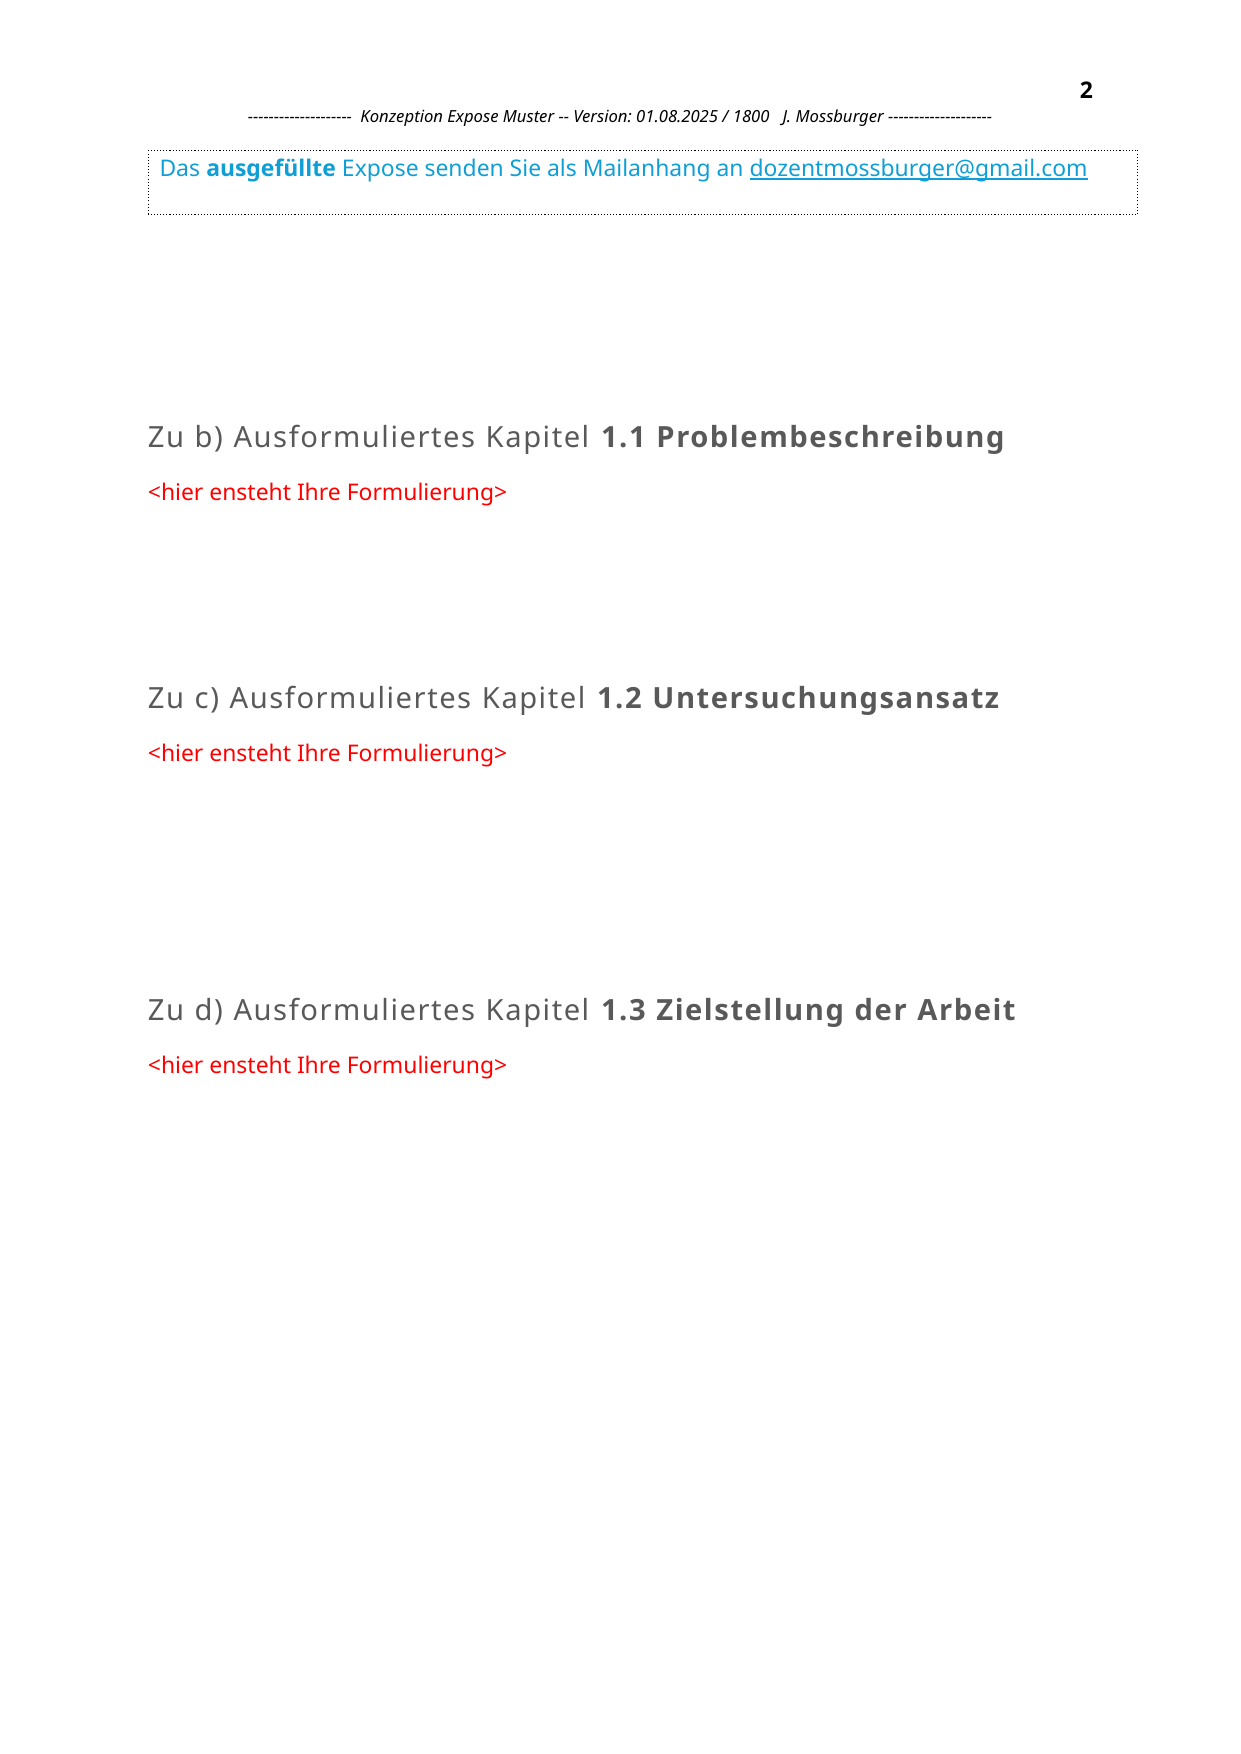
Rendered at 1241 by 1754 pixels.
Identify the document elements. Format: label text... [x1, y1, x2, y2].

text Zu d) Ausformuliertes Kapitel 1.3 Zielstellung der Arbeit [148, 989, 1093, 1029]
text <hier ensteht Ihre Formulierung> [148, 1049, 1093, 1080]
text <hier ensteht Ihre Formulierung> [148, 476, 1093, 507]
text <hier ensteht Ihre Formulierung> [148, 737, 1093, 768]
subtitle Zu c) Ausformuliertes Kapitel 1.2 Untersuchungsansatz [148, 678, 1093, 717]
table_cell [148, 150, 1137, 214]
text Zu b) Ausformuliertes Kapitel 1.1 Problembeschreibung [148, 417, 1093, 456]
